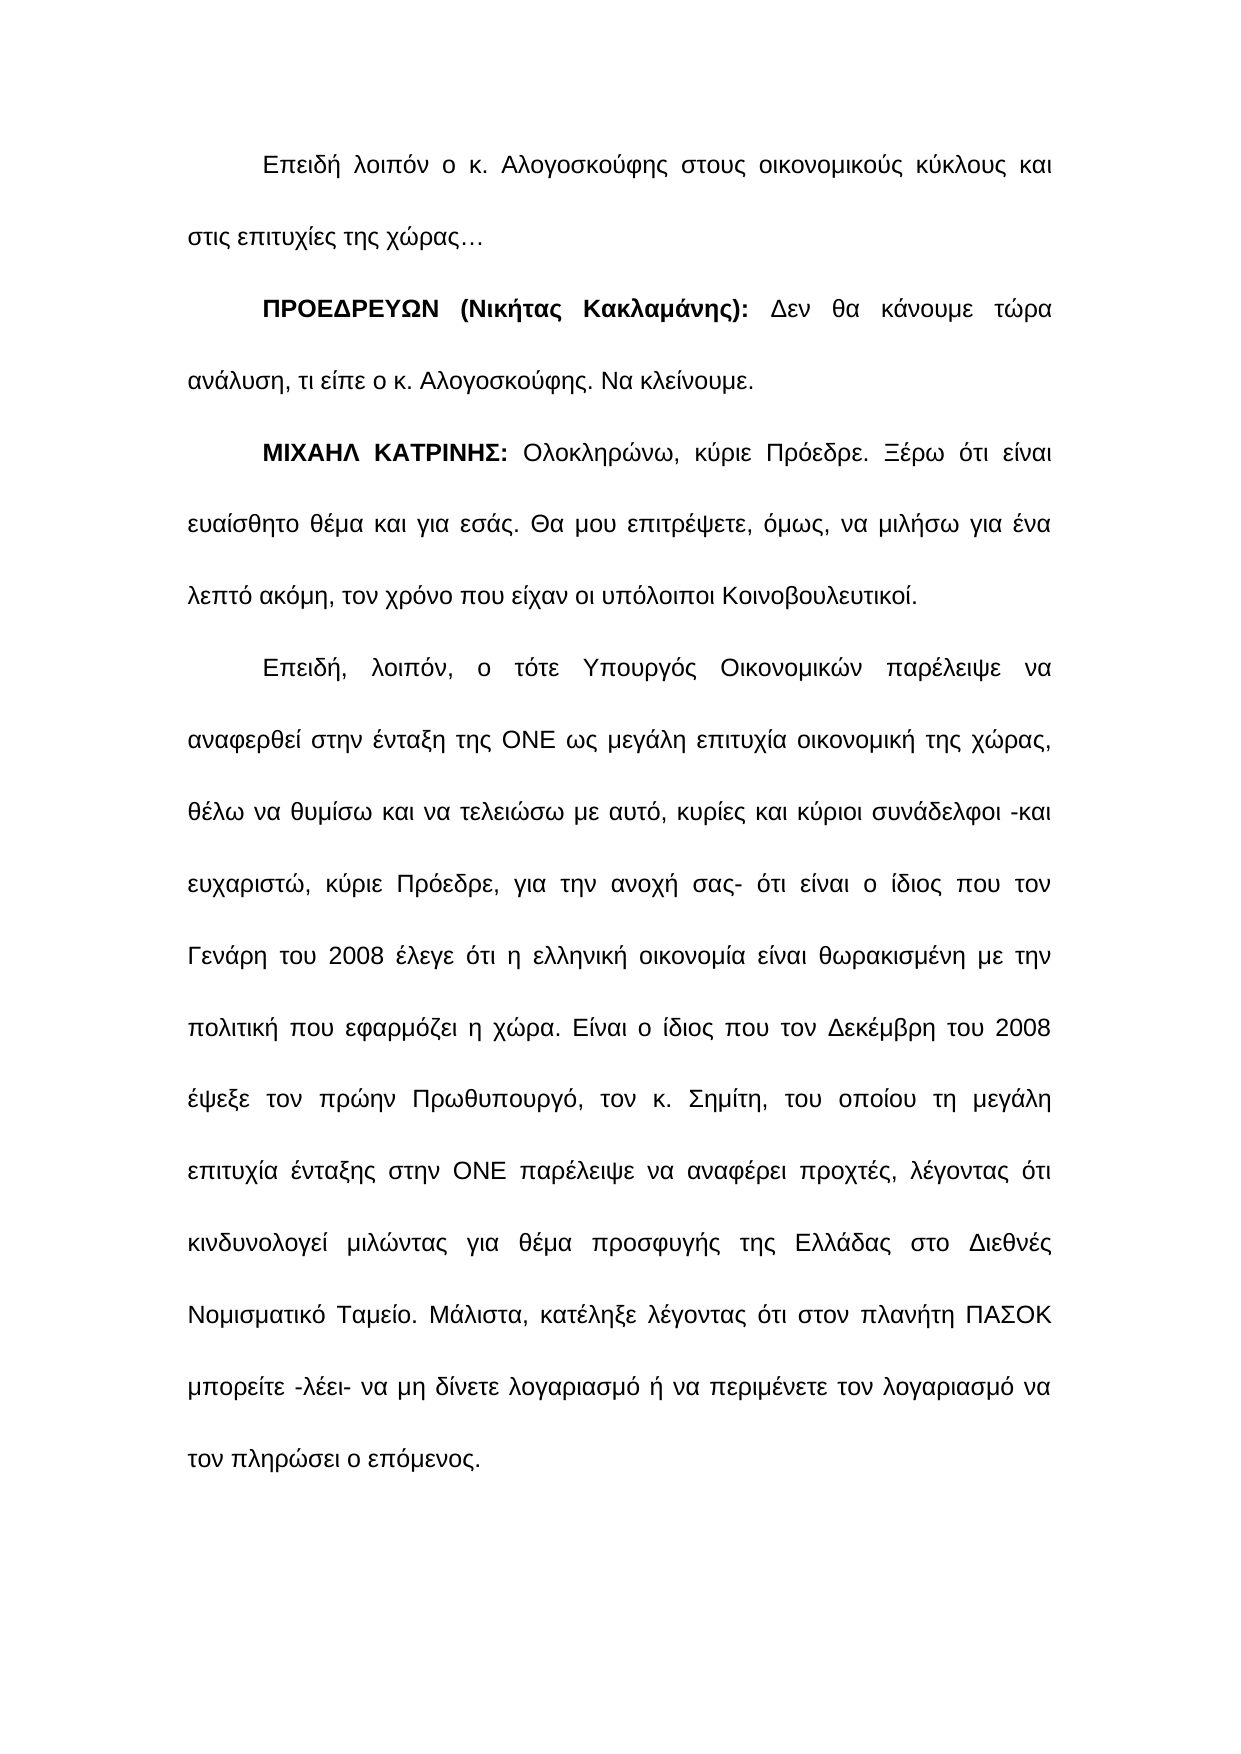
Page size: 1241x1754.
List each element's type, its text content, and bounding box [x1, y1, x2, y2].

text ΜΙΧΑΗΛ ΚΑΤΡΙΝΗΣ: Ολοκληρώνω, κύριε Πρόεδρε. Ξέρω ότι είναι ευαίσθητο θέμα και για εσάς. Θα μου επιτρέψετε, όμως, να μιλήσω για ένα λεπτό ακόμη, τον χρόνο που είχαν οι υπόλοιποι Κοινοβουλευτικοί. [187, 437, 1053, 610]
text ΠΡΟΕΔΡΕΥΩΝ (Νικήτας Κακλαμάνης): Δεν θα κάνουμε τώρα ανάλυση, τι είπε ο κ. Αλογοσκούφης. Να κλείνουμε. [187, 294, 1053, 394]
text Επειδή λοιπόν ο κ. Αλογοσκούφης στους οικονομικούς κύκλους και στις επιτυχίες της χώρας… [187, 150, 1053, 251]
text Επειδή, λοιπόν, ο τότε Υπουργός Οικονομικών παρέλειψε να αναφερθεί στην ένταξη της ΟΝΕ ως μεγάλη επιτυχία οικονομική της χώρας, θέλω να θυμίσω και να τελειώσω με αυτό, κυρίες και κύριοι συνάδελφοι -και ευχαριστώ, κύριε Πρόεδρε, για την ανοχή σας- ότι είναι ο ίδιος που τον Γενάρη του 2008 έλεγε ότι η ελληνική οικονομία είναι θωρακισμένη με την πολιτική που εφαρμόζει η χώρα. Είναι ο ίδιος που τον Δεκέμβρη του 2008 έψεξε τον πρώην Πρωθυπουργό, τον κ. Σημίτη, του οποίου τη μεγάλη επιτυχία ένταξης στην ΟΝΕ παρέλειψε να αναφέρει προχτές, λέγοντας ότι κινδυνολογεί μιλώντας για θέμα προσφυγής της Ελλάδας στο Διεθνές Νομισματικό Ταμείο. Μάλιστα, κατέληξε λέγοντας ότι στον πλανήτη ΠΑΣΟΚ μπορείτε -λέει- να μη δίνετε λογαριασμό ή να περιμένετε τον λογαριασμό να τον πληρώσει ο επόμενος. [187, 653, 1053, 1472]
